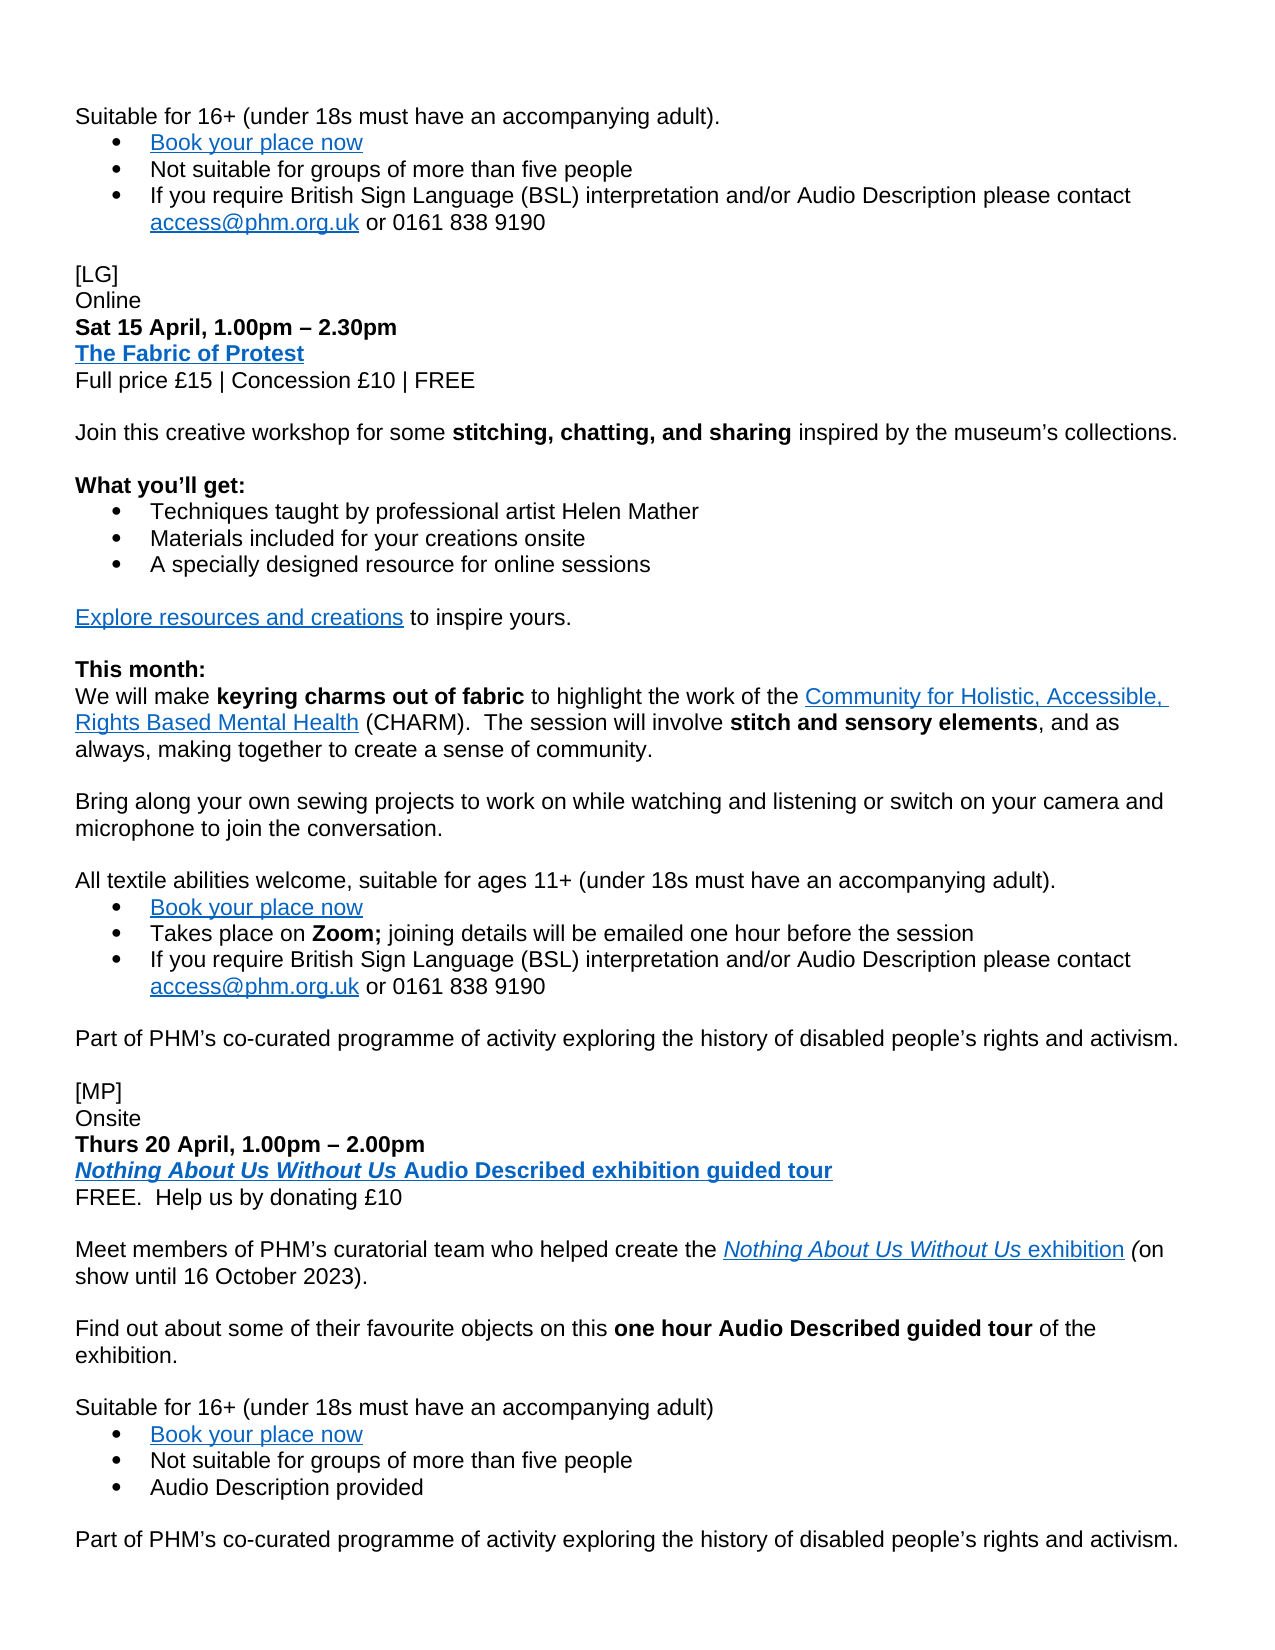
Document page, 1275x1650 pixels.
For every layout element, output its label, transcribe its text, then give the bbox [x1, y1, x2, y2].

text We will make keyring charms out of fabric to highlight the work of the Community for Holistic, Accessible, Rights Based Mental Health (CHARM). The session will involve stitch and sensory elements, and as always, making together to create a sense of community. [75, 683, 1200, 762]
list Not suitable for groups of more than five people [112, 156, 1200, 182]
list If you require British Sign Language (BSL) interpretation and/or Audio Description please contact access@phm.org.uk or 0161 838 9190 [112, 946, 1200, 999]
text This month: [75, 656, 1200, 683]
list Book your place now [112, 894, 1200, 920]
list Materials included for your creations onsite [112, 525, 1200, 551]
text All textile abilities welcome, suitable for ages 11+ (under 18s must have an accompanying adult). [75, 867, 1200, 894]
list A specially designed resource for online sessions [112, 551, 1200, 577]
text The Fabric of Protest [75, 340, 1200, 367]
text Bring along your own sewing projects to work on while watching and listening or switch on your camera and microphone to join the conversation. [75, 788, 1200, 841]
text Join this creative workshop for some stitching, chatting, and sharing inspired by the museum’s collections. [75, 419, 1200, 446]
text What you’ll get: [75, 472, 1200, 498]
text Meet members of PHM’s curatorial team who helped create the Nothing About Us Without Us exhibition (on show until 16 October 2023). [75, 1236, 1200, 1289]
list Takes place on Zoom; joining details will be emailed one hour before the session [112, 920, 1200, 946]
list Not suitable for groups of more than five people [112, 1447, 1200, 1473]
text [LG] [75, 261, 1200, 287]
text Part of PHM’s co-curated programme of activity exploring the history of disabled people’s rights and activism. [75, 1526, 1200, 1552]
text Suitable for 16+ (under 18s must have an accompanying adult) [75, 1394, 1200, 1421]
list Book your place now [112, 129, 1200, 156]
text Explore resources and creations to inspire yours. [75, 604, 1200, 630]
text Nothing About Us Without Us Audio Described exhibition guided tour [75, 1157, 1200, 1183]
text Find out about some of their favourite objects on this one hour Audio Described guided tour of the exhibition. [75, 1315, 1200, 1368]
text Full price £15 | Concession £10 | FREE [75, 367, 1200, 393]
text Online [75, 287, 1200, 314]
text Suitable for 16+ (under 18s must have an accompanying adult). [75, 103, 1200, 129]
text Part of PHM’s co-curated programme of activity exploring the history of disabled people’s rights and activism. [75, 1025, 1200, 1052]
list If you require British Sign Language (BSL) interpretation and/or Audio Description please contact access@phm.org.uk or 0161 838 9190 [112, 182, 1200, 235]
list Audio Description provided [112, 1473, 1200, 1500]
list Book your place now [112, 1421, 1200, 1447]
text [MP] Onsite Thurs 20 April, 1.00pm – 2.00pm [75, 1078, 1200, 1157]
text FREE. Help us by donating £10 [75, 1183, 1200, 1210]
list Techniques taught by professional artist Helen Mather [112, 498, 1200, 525]
text Sat 15 April, 1.00pm – 2.30pm [75, 314, 1200, 340]
